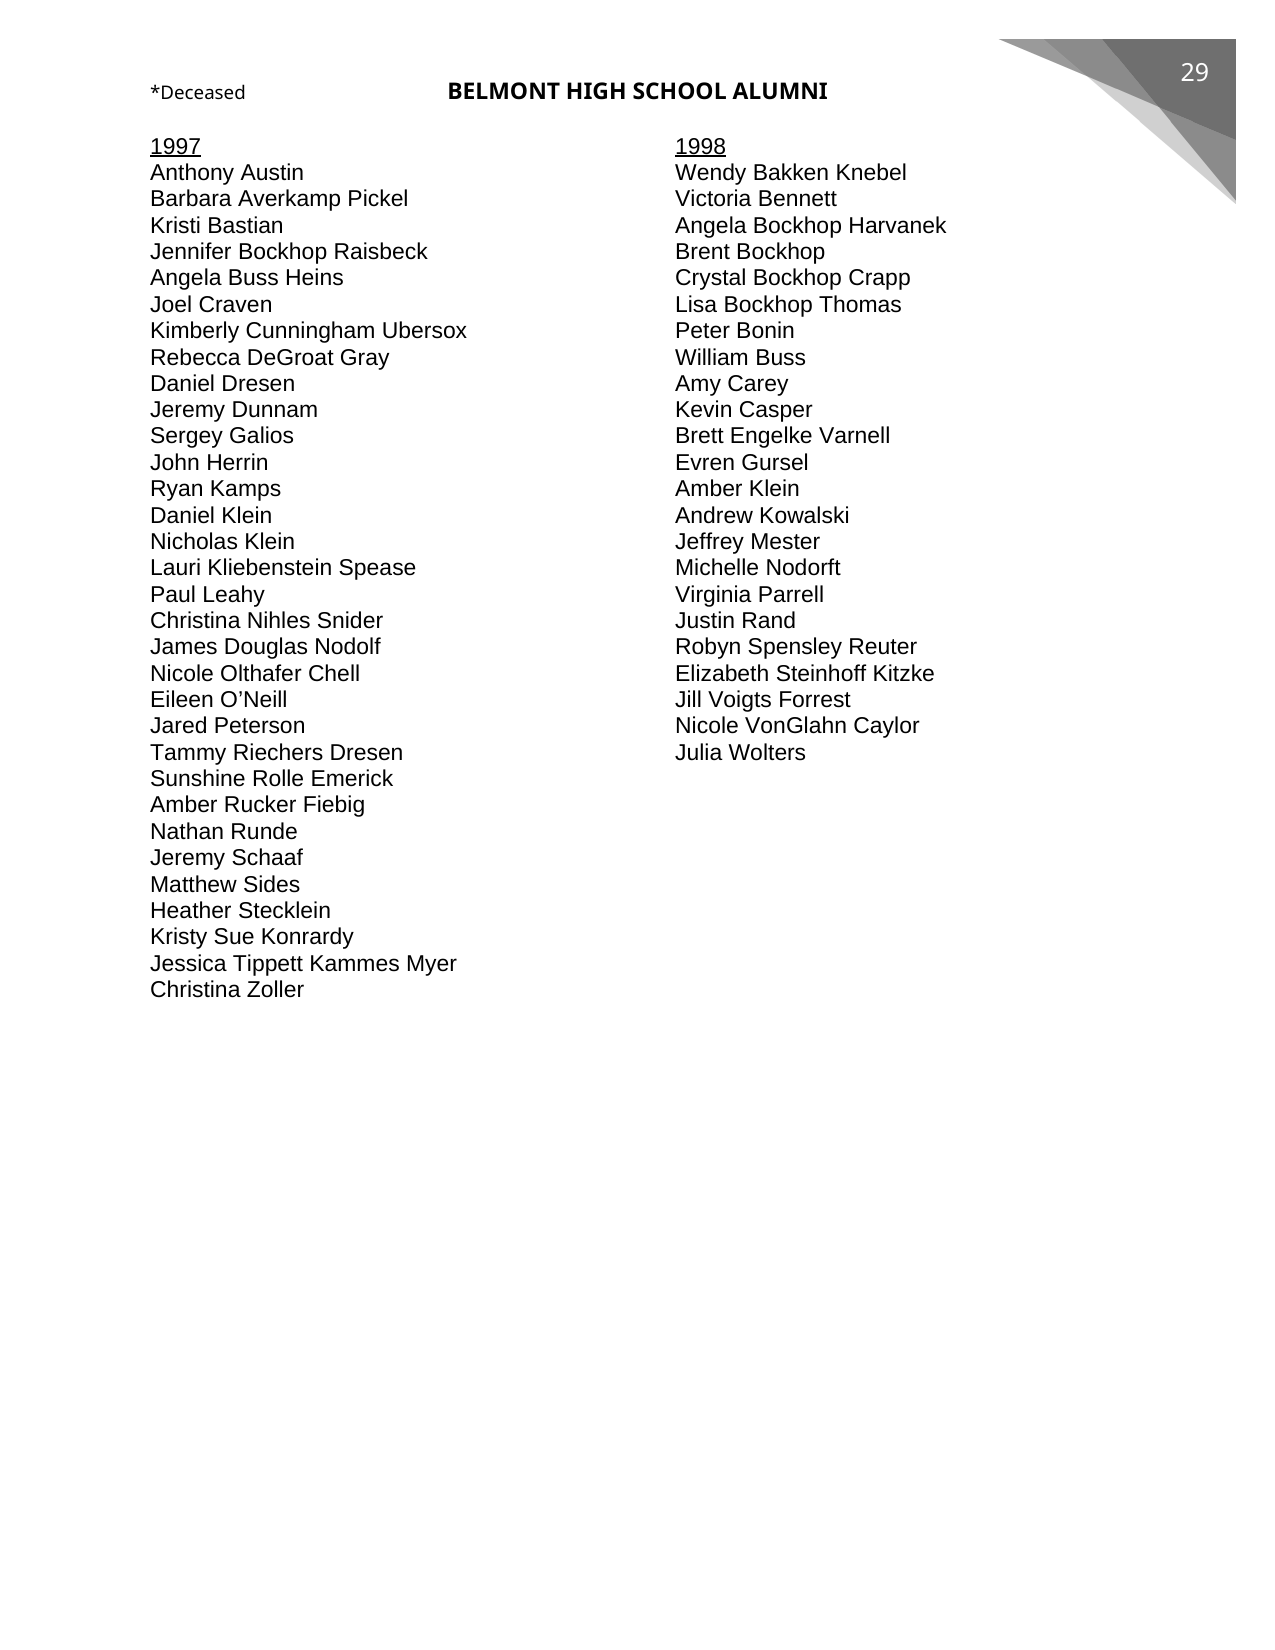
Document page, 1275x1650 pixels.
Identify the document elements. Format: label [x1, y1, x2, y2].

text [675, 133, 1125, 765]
picture [998, 39, 1236, 204]
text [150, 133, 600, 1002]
